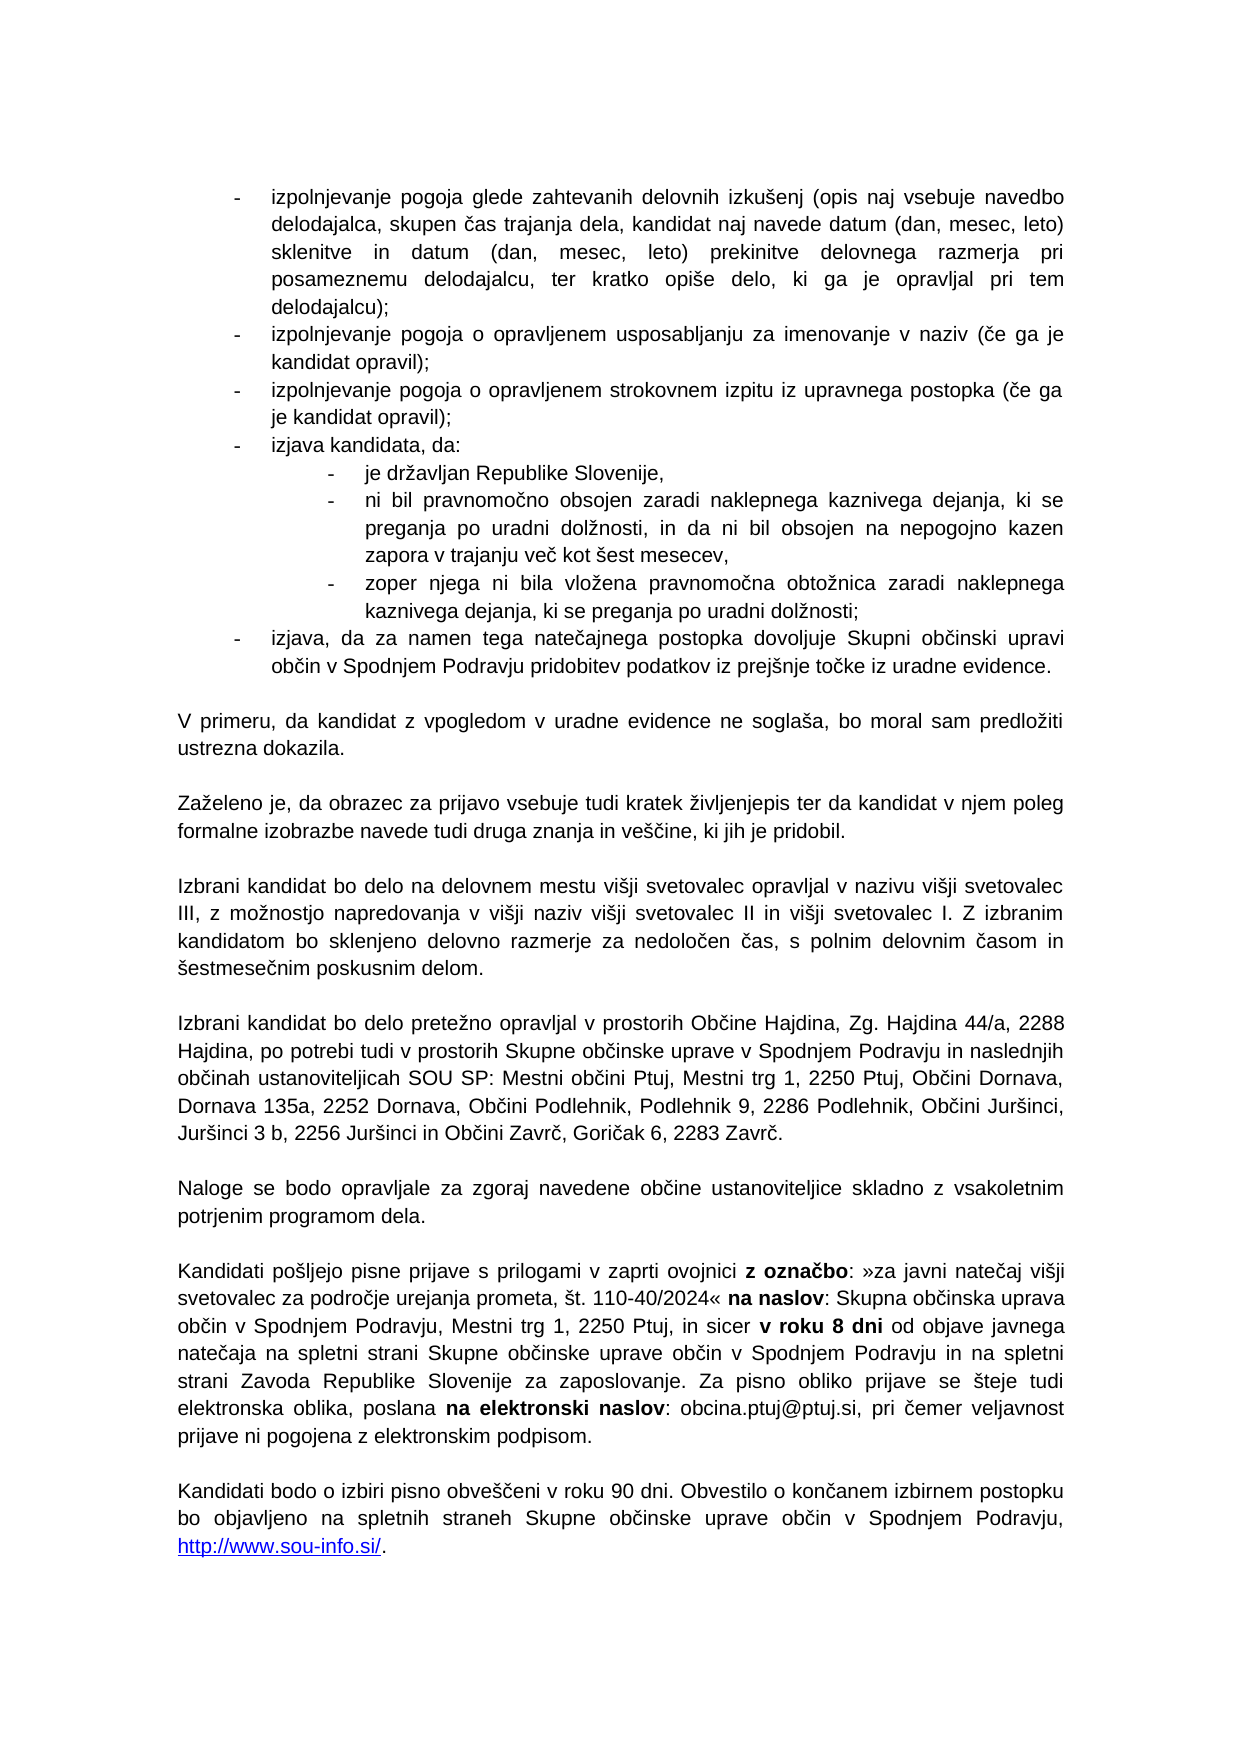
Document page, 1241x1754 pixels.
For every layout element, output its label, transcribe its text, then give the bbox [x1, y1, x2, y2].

list izjava, da za namen tega natečajnega postopka dovoljuje Skupni občinski upravi občin v Spodnjem Podravju pridobitev podatkov iz prejšnje točke iz uradne evidence. [233, 626, 1065, 678]
text Kandidati pošljejo pisne prijave s prilogami v zaprti ovojnici z označbo: »za javni natečaj višji svetovalec za področje urejanja prometa, št. 110-40/2024« na naslov: Skupna občinska uprava občin v Spodnjem Podravju, Mestni trg 1, 2250 Ptuj, in sicer v roku 8 dni od objave javnega natečaja na spletni strani Skupne občinske uprave občin v Spodnjem Podravju in na spletni strani Zavoda Republike Slovenije za zaposlovanje. Za pisno obliko prijave se šteje tudi elektronska oblika, poslana na elektronski naslov: obcina.ptuj@ptuj.si, pri čemer veljavnost prijave ni pogojena z elektronskim podpisom. [177, 1259, 1065, 1448]
text Izbrani kandidat bo delo na delovnem mestu višji svetovalec opravljal v nazivu višji svetovalec III, z možnostjo napredovanja v višji naziv višji svetovalec II in višji svetovalec I. Z izbranim kandidatom bo sklenjeno delovno razmerje za nedoločen čas, s polnim delovnim časom in šestmesečnim poskusnim delom. [177, 874, 1065, 980]
text Naloge se bodo opravljale za zgoraj navedene občine ustanoviteljice skladno z vsakoletnim potrjenim programom dela. [177, 1176, 1065, 1228]
list zoper njega ni bila vložena pravnomočna obtožnica zaradi naklepnega kaznivega dejanja, ki se preganja po uradni dolžnosti; [327, 571, 1065, 622]
list ni bil pravnomočno obsojen zaradi naklepnega kaznivega dejanja, ki se preganja po uradni dolžnosti, in da ni bil obsojen na nepogojno kazen zapora v trajanju več kot šest mesecev, [327, 488, 1065, 567]
list izpolnjevanje pogoja o opravljenem strokovnem izpitu iz upravnega postopka (če ga je kandidat opravil); [233, 377, 1063, 429]
text Izbrani kandidat bo delo pretežno opravljal v prostorih Občine Hajdina, Zg. Hajdina 44/a, 2288 Hajdina, po potrebi tudi v prostorih Skupne občinske uprave v Spodnjem Podravju in naslednjih občinah ustanoviteljicah SOU SP: Mestni občini Ptuj, Mestni trg 1, 2250 Ptuj, Občini Dornava, Dornava 135a, 2252 Dornava, Občini Podlehnik, Podlehnik 9, 2286 Podlehnik, Občini Juršinci, Juršinci 3 b, 2256 Juršinci in Občini Zavrč, Goričak 6, 2283 Zavrč. [177, 1011, 1065, 1145]
list je državljan Republike Slovenije, [327, 460, 1065, 484]
list izjava kandidata, da: [233, 433, 1065, 457]
list izpolnjevanje pogoja o opravljenem usposabljanju za imenovanje v naziv (če ga je kandidat opravil); [233, 322, 1065, 374]
text Zaželeno je, da obrazec za prijavo vsebuje tudi kratek življenjepis ter da kandidat v njem poleg formalne izobrazbe navede tudi druga znanja in veščine, ki jih je pridobil. [177, 791, 1065, 843]
text Kandidati bodo o izbiri pisno obveščeni v roku 90 dni. Obvestilo o končanem izbirnem postopku bo objavljeno na spletnih straneh Skupne občinske uprave občin v Spodnjem Podravju, http://www.sou-info.si/. [177, 1479, 1065, 1558]
text V primeru, da kandidat z vpogledom v uradne evidence ne soglaša, bo moral sam predložiti ustrezna dokazila. [177, 709, 1065, 760]
list izpolnjevanje pogoja glede zahtevanih delovnih izkušenj (opis naj vsebuje navedbo delodajalca, skupen čas trajanja dela, kandidat naj navede datum (dan, mesec, leto) sklenitve in datum (dan, mesec, leto) prekinitve delovnega razmerja pri posameznemu delodajalcu, ter kratko opiše delo, ki ga je opravljal pri tem delodajalcu); [233, 184, 1065, 319]
